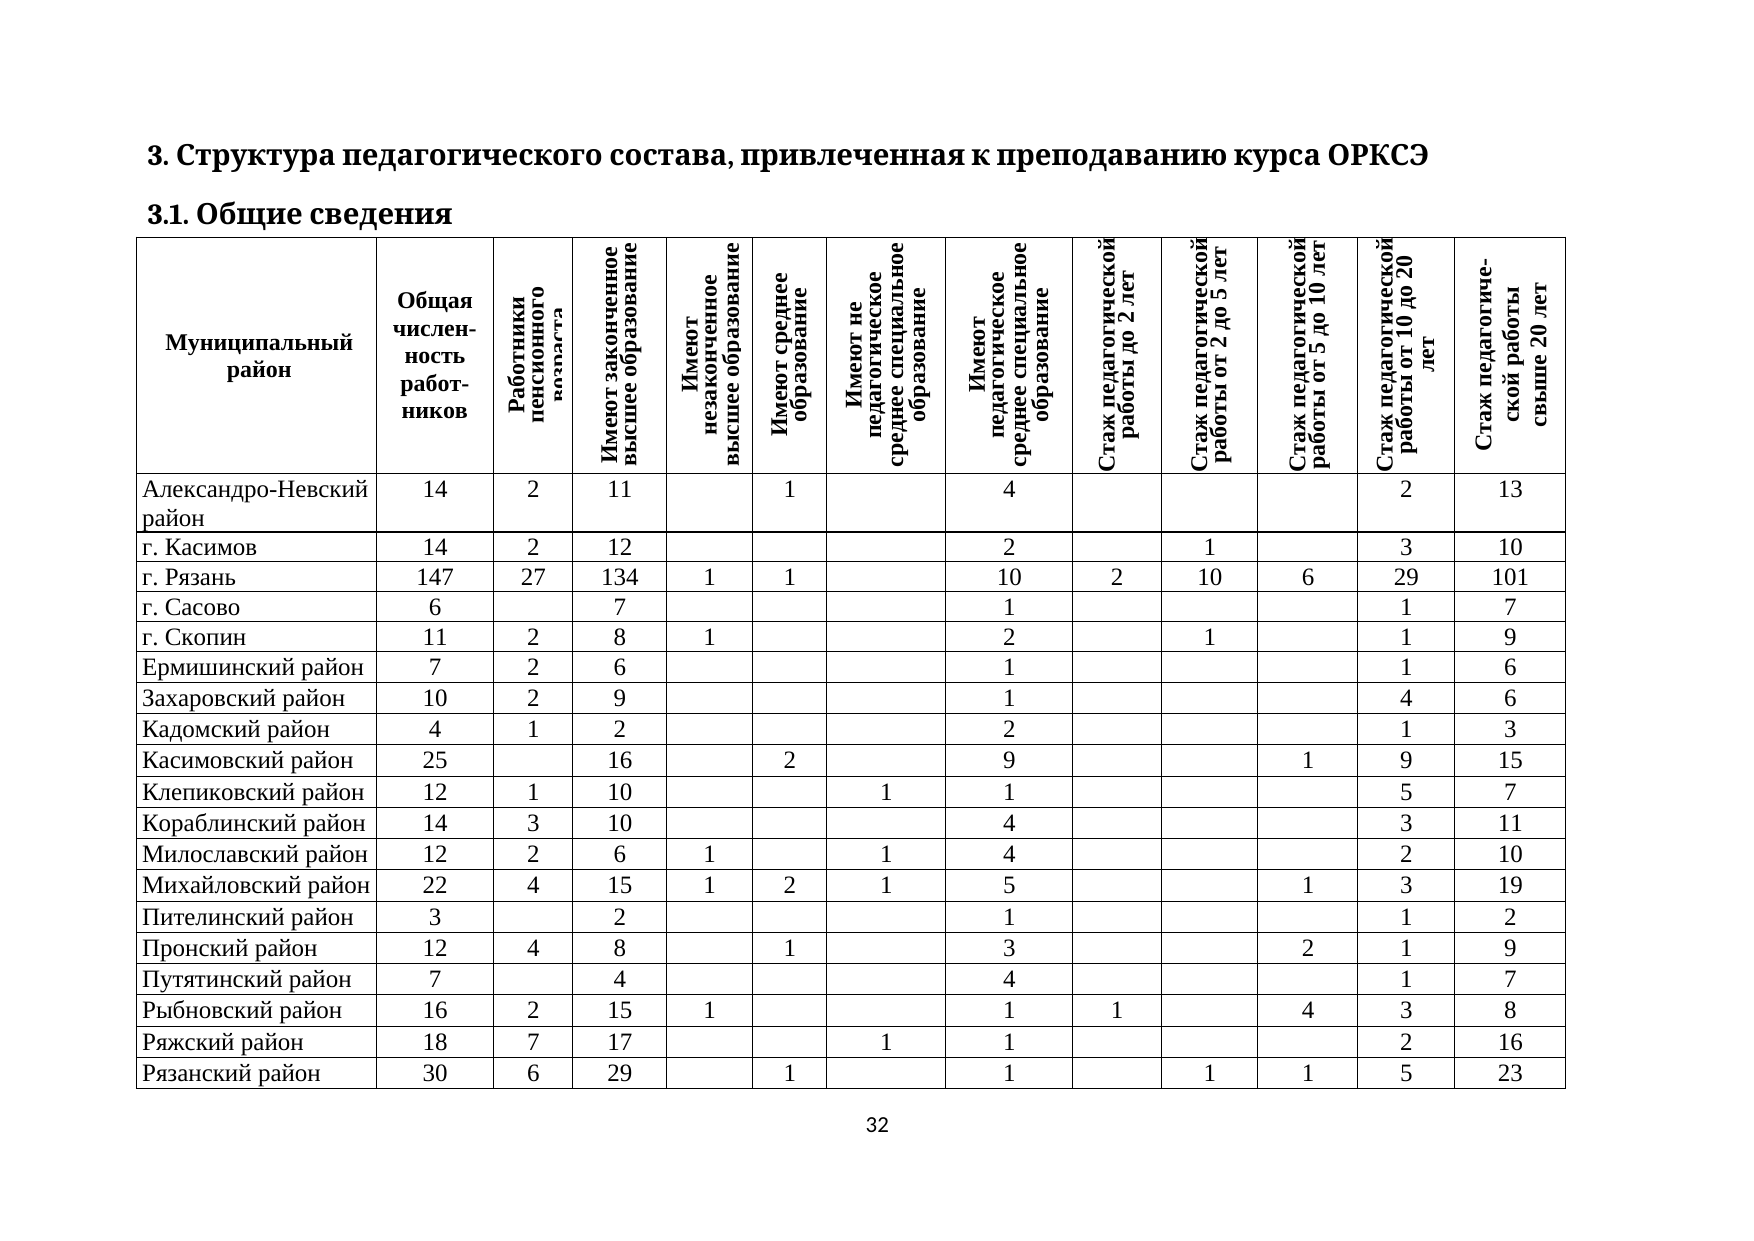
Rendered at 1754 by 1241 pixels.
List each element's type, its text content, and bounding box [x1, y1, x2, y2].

table_cell 1 [753, 1058, 826, 1088]
table_cell 2 [494, 652, 572, 682]
table_cell Захаровский район [137, 683, 376, 713]
table_cell 1 [1358, 592, 1454, 621]
table_cell 8 [573, 622, 666, 651]
table_cell 1 [946, 683, 1072, 713]
table_cell [827, 902, 945, 932]
table_cell [753, 902, 826, 932]
table_cell 1 [667, 870, 752, 901]
table_cell [1162, 745, 1257, 776]
table_cell 9 [1455, 622, 1565, 651]
table_cell [494, 592, 572, 621]
table_cell 14 [377, 808, 493, 838]
table_cell [827, 562, 945, 591]
table_cell [827, 1058, 945, 1088]
table_cell 9 [946, 745, 1072, 776]
table_cell 1 [1358, 964, 1454, 994]
table_cell [1073, 777, 1161, 807]
table_cell Кораблинский район [137, 808, 376, 838]
table_cell Ряжский район [137, 1027, 376, 1057]
table_cell [1073, 533, 1161, 561]
table_cell [753, 592, 826, 621]
table_cell 1 [1258, 870, 1357, 901]
table_cell 1 [827, 839, 945, 869]
table_header Имеют не педагогическое среднее специальное образование [827, 238, 945, 473]
table_cell [667, 714, 752, 744]
table_cell 2 [1358, 839, 1454, 869]
table_cell 1 [667, 839, 752, 869]
table_cell [827, 995, 945, 1026]
table_cell 11 [573, 474, 666, 531]
table_cell 1 [667, 995, 752, 1026]
table_cell 6 [494, 1058, 572, 1088]
table_cell [1258, 808, 1357, 838]
table_cell 1 [494, 777, 572, 807]
table_cell 10 [1162, 562, 1257, 591]
table_cell [827, 652, 945, 682]
table_cell 18 [377, 1027, 493, 1057]
table_cell [1162, 714, 1257, 744]
table_cell 29 [573, 1058, 666, 1088]
table_cell [1258, 1027, 1357, 1057]
table_cell 4 [573, 964, 666, 994]
table_cell 11 [377, 622, 493, 651]
table_cell 5 [1358, 777, 1454, 807]
table_cell [1162, 1027, 1257, 1057]
table_cell Пителинский район [137, 902, 376, 932]
table_cell 4 [946, 808, 1072, 838]
table_cell [827, 745, 945, 776]
table_cell [753, 683, 826, 713]
table_cell [753, 714, 826, 744]
table_cell 147 [377, 562, 493, 591]
table_cell 9 [1358, 745, 1454, 776]
table_cell 2 [494, 474, 572, 531]
table_cell 1 [753, 474, 826, 531]
table_cell 2 [573, 902, 666, 932]
table_cell 7 [1455, 777, 1565, 807]
table_cell [1162, 995, 1257, 1026]
table_cell 3 [1358, 995, 1454, 1026]
table_cell 4 [946, 839, 1072, 869]
table_header Муниципальный район [137, 238, 376, 473]
table_cell [667, 683, 752, 713]
table_cell [1258, 474, 1357, 531]
table_cell [827, 533, 945, 561]
table_cell 6 [1455, 652, 1565, 682]
table_cell 6 [1258, 562, 1357, 591]
table_cell 1 [946, 1058, 1072, 1088]
table_cell 7 [377, 652, 493, 682]
table_cell Путятинский район [137, 964, 376, 994]
table_cell 12 [377, 839, 493, 869]
table_cell 8 [1455, 995, 1565, 1026]
table_cell [1258, 839, 1357, 869]
table_cell [1073, 714, 1161, 744]
table_cell 3 [1358, 533, 1454, 561]
table_cell 19 [1455, 870, 1565, 901]
table_cell 16 [1455, 1027, 1565, 1057]
table_cell [1258, 683, 1357, 713]
table_cell 4 [494, 870, 572, 901]
table_cell [1073, 933, 1161, 963]
table_cell 1 [946, 995, 1072, 1026]
table_cell [667, 933, 752, 963]
table_header Работники пенсионного возраста [494, 238, 572, 473]
table_cell 11 [1455, 808, 1565, 838]
table_cell [1162, 870, 1257, 901]
table_cell [667, 474, 752, 531]
table_cell [1162, 474, 1257, 531]
table_cell [827, 964, 945, 994]
table_cell [1073, 745, 1161, 776]
table_cell [1073, 902, 1161, 932]
table_cell [1162, 592, 1257, 621]
table_header Имеют незаконченное высшее образование [667, 238, 752, 473]
table_cell [1073, 870, 1161, 901]
table_cell 9 [1455, 933, 1565, 963]
table_cell [1162, 964, 1257, 994]
table_cell 6 [377, 592, 493, 621]
table_cell 1 [1162, 622, 1257, 651]
table_cell [1258, 622, 1357, 651]
table_cell Касимовский район [137, 745, 376, 776]
table_cell [1073, 652, 1161, 682]
table_cell 4 [1258, 995, 1357, 1026]
table_header Стаж педагогиче-ской работы свыше 20 лет [1455, 238, 1565, 473]
table_cell 22 [377, 870, 493, 901]
table_header Стаж педагогической работы от 2 до 5 лет [1162, 238, 1257, 473]
table_cell г. Рязань [137, 562, 376, 591]
table_cell [827, 714, 945, 744]
table_cell 1 [946, 777, 1072, 807]
table_cell [753, 622, 826, 651]
table_cell [753, 995, 826, 1026]
table_cell Александро-Невский район [137, 474, 376, 531]
table_cell 4 [946, 964, 1072, 994]
table_cell 5 [1358, 1058, 1454, 1088]
table_cell 2 [1358, 1027, 1454, 1057]
table_cell [827, 683, 945, 713]
table_cell [1073, 1027, 1161, 1057]
table_cell [1162, 808, 1257, 838]
table_cell [667, 533, 752, 561]
table_cell 1 [946, 592, 1072, 621]
table_cell 1 [1162, 1058, 1257, 1088]
table_cell [667, 964, 752, 994]
table_cell 2 [494, 995, 572, 1026]
table_cell 7 [573, 592, 666, 621]
table_cell [827, 933, 945, 963]
table_header Стаж педагогической работы от 10 до 20 лет [1358, 238, 1454, 473]
table_cell 1 [1358, 714, 1454, 744]
table_cell 23 [1455, 1058, 1565, 1088]
table_cell [1162, 652, 1257, 682]
table_cell 6 [573, 652, 666, 682]
table_cell Рыбновский район [137, 995, 376, 1026]
table_header Имеют среднее образование [753, 238, 826, 473]
table_cell [1073, 622, 1161, 651]
table_cell Кадомский район [137, 714, 376, 744]
table_cell 4 [946, 474, 1072, 531]
table_cell 2 [946, 622, 1072, 651]
table_cell 3 [494, 808, 572, 838]
table_cell Михайловский район [137, 870, 376, 901]
table_cell [753, 964, 826, 994]
table_cell [667, 902, 752, 932]
table_cell 30 [377, 1058, 493, 1088]
table_cell 16 [573, 745, 666, 776]
table_cell 1 [494, 714, 572, 744]
table_cell 6 [1455, 683, 1565, 713]
table_cell 1 [1162, 533, 1257, 561]
table_cell 5 [946, 870, 1072, 901]
table_cell 1 [753, 933, 826, 963]
table_cell 1 [827, 777, 945, 807]
table_header Имеют законченное высшее образование [573, 238, 666, 473]
table_cell [827, 622, 945, 651]
table_cell [753, 652, 826, 682]
table_cell г. Касимов [137, 533, 376, 561]
table_header Общая числен-ность работ-ников [377, 238, 493, 473]
table_cell 10 [573, 808, 666, 838]
table_cell [1073, 808, 1161, 838]
table_cell Пронский район [137, 933, 376, 963]
table_cell 1 [1258, 745, 1357, 776]
table_cell 6 [573, 839, 666, 869]
table_cell [667, 777, 752, 807]
table_cell 1 [1258, 1058, 1357, 1088]
table_cell 10 [946, 562, 1072, 591]
table_cell 7 [1455, 964, 1565, 994]
table_cell 2 [946, 714, 1072, 744]
table_cell [494, 745, 572, 776]
table_cell 17 [573, 1027, 666, 1057]
table_cell 2 [1258, 933, 1357, 963]
table_cell 2 [494, 622, 572, 651]
table_cell 1 [1358, 652, 1454, 682]
table_cell 12 [377, 933, 493, 963]
table_cell [494, 902, 572, 932]
table_cell [1162, 683, 1257, 713]
table_cell [667, 1027, 752, 1057]
table_cell 1 [1358, 933, 1454, 963]
table_cell [667, 592, 752, 621]
table_cell 15 [573, 995, 666, 1026]
table_cell [753, 808, 826, 838]
table_cell [667, 745, 752, 776]
table_cell Рязанский район [137, 1058, 376, 1088]
table_cell 14 [377, 474, 493, 531]
table_cell [1073, 839, 1161, 869]
table_header Имеют педагогическое среднее специальное образование [946, 238, 1072, 473]
table_cell 2 [1073, 562, 1161, 591]
table_cell 4 [1358, 683, 1454, 713]
table_cell [1073, 964, 1161, 994]
table_cell [753, 1027, 826, 1057]
table_cell 3 [946, 933, 1072, 963]
table_cell 2 [753, 745, 826, 776]
table_cell 3 [1358, 870, 1454, 901]
table_cell [667, 652, 752, 682]
table_cell 12 [573, 533, 666, 561]
table_cell [1258, 533, 1357, 561]
table_cell [667, 808, 752, 838]
table_cell 1 [946, 902, 1072, 932]
table_cell [1162, 933, 1257, 963]
table_cell 4 [494, 933, 572, 963]
table_cell 10 [1455, 533, 1565, 561]
table_cell 1 [946, 652, 1072, 682]
table_cell 1 [753, 562, 826, 591]
table_cell [1258, 652, 1357, 682]
table_cell [753, 533, 826, 561]
table_cell [1258, 902, 1357, 932]
table_cell 7 [1455, 592, 1565, 621]
subtitle 3. Структура педагогического состава, привлеченная к преподаванию курса ОРКСЭ [148, 139, 1606, 172]
table_cell 1 [827, 1027, 945, 1057]
table_cell Милославский район [137, 839, 376, 869]
table_cell [1073, 592, 1161, 621]
table_cell 2 [494, 533, 572, 561]
table_cell 10 [1455, 839, 1565, 869]
table_cell 2 [494, 683, 572, 713]
table_cell 2 [1358, 474, 1454, 531]
table_cell 16 [377, 995, 493, 1026]
table_cell 10 [573, 777, 666, 807]
table_cell 15 [1455, 745, 1565, 776]
table_cell [1162, 777, 1257, 807]
table_cell г. Скопин [137, 622, 376, 651]
table_cell 1 [827, 870, 945, 901]
table_cell [1073, 474, 1161, 531]
table_cell [1073, 1058, 1161, 1088]
subtitle 3.1. Общие сведения [148, 198, 1606, 232]
table_cell 1 [1358, 622, 1454, 651]
table_cell [494, 964, 572, 994]
table_cell 3 [1455, 714, 1565, 744]
table_cell 13 [1455, 474, 1565, 531]
table_cell 134 [573, 562, 666, 591]
table_cell [1258, 777, 1357, 807]
table_cell 1 [1358, 902, 1454, 932]
table_cell 29 [1358, 562, 1454, 591]
table_cell [1258, 592, 1357, 621]
table_cell 3 [377, 902, 493, 932]
table_cell [1258, 714, 1357, 744]
table_cell [827, 474, 945, 531]
table_cell 2 [753, 870, 826, 901]
table_cell 1 [667, 622, 752, 651]
table_cell 2 [1455, 902, 1565, 932]
table_cell 7 [377, 964, 493, 994]
table_cell [827, 808, 945, 838]
table_cell 1 [946, 1027, 1072, 1057]
table_cell [827, 592, 945, 621]
table_cell 10 [377, 683, 493, 713]
table_cell 14 [377, 533, 493, 561]
table_header Стаж педагогической работы до 2 лет [1073, 238, 1161, 473]
table_cell 15 [573, 870, 666, 901]
table_cell 1 [667, 562, 752, 591]
table_cell [1162, 902, 1257, 932]
table_cell г. Сасово [137, 592, 376, 621]
table_cell Ермишинский район [137, 652, 376, 682]
table_cell 27 [494, 562, 572, 591]
table_cell [753, 839, 826, 869]
table_cell 101 [1455, 562, 1565, 591]
table_cell 1 [1073, 995, 1161, 1026]
table_cell 4 [377, 714, 493, 744]
table_cell [1073, 683, 1161, 713]
table_cell 8 [573, 933, 666, 963]
table_cell 25 [377, 745, 493, 776]
table_cell [1258, 964, 1357, 994]
table_cell Клепиковский район [137, 777, 376, 807]
table_cell 2 [494, 839, 572, 869]
table_cell 9 [573, 683, 666, 713]
table_cell [753, 777, 826, 807]
table_cell 7 [494, 1027, 572, 1057]
table_cell 2 [946, 533, 1072, 561]
table_cell [667, 1058, 752, 1088]
table_cell 3 [1358, 808, 1454, 838]
table_cell 2 [573, 714, 666, 744]
table_cell [1162, 839, 1257, 869]
table_header Стаж педагогической работы от 5 до 10 лет [1258, 238, 1357, 473]
table_cell 12 [377, 777, 493, 807]
